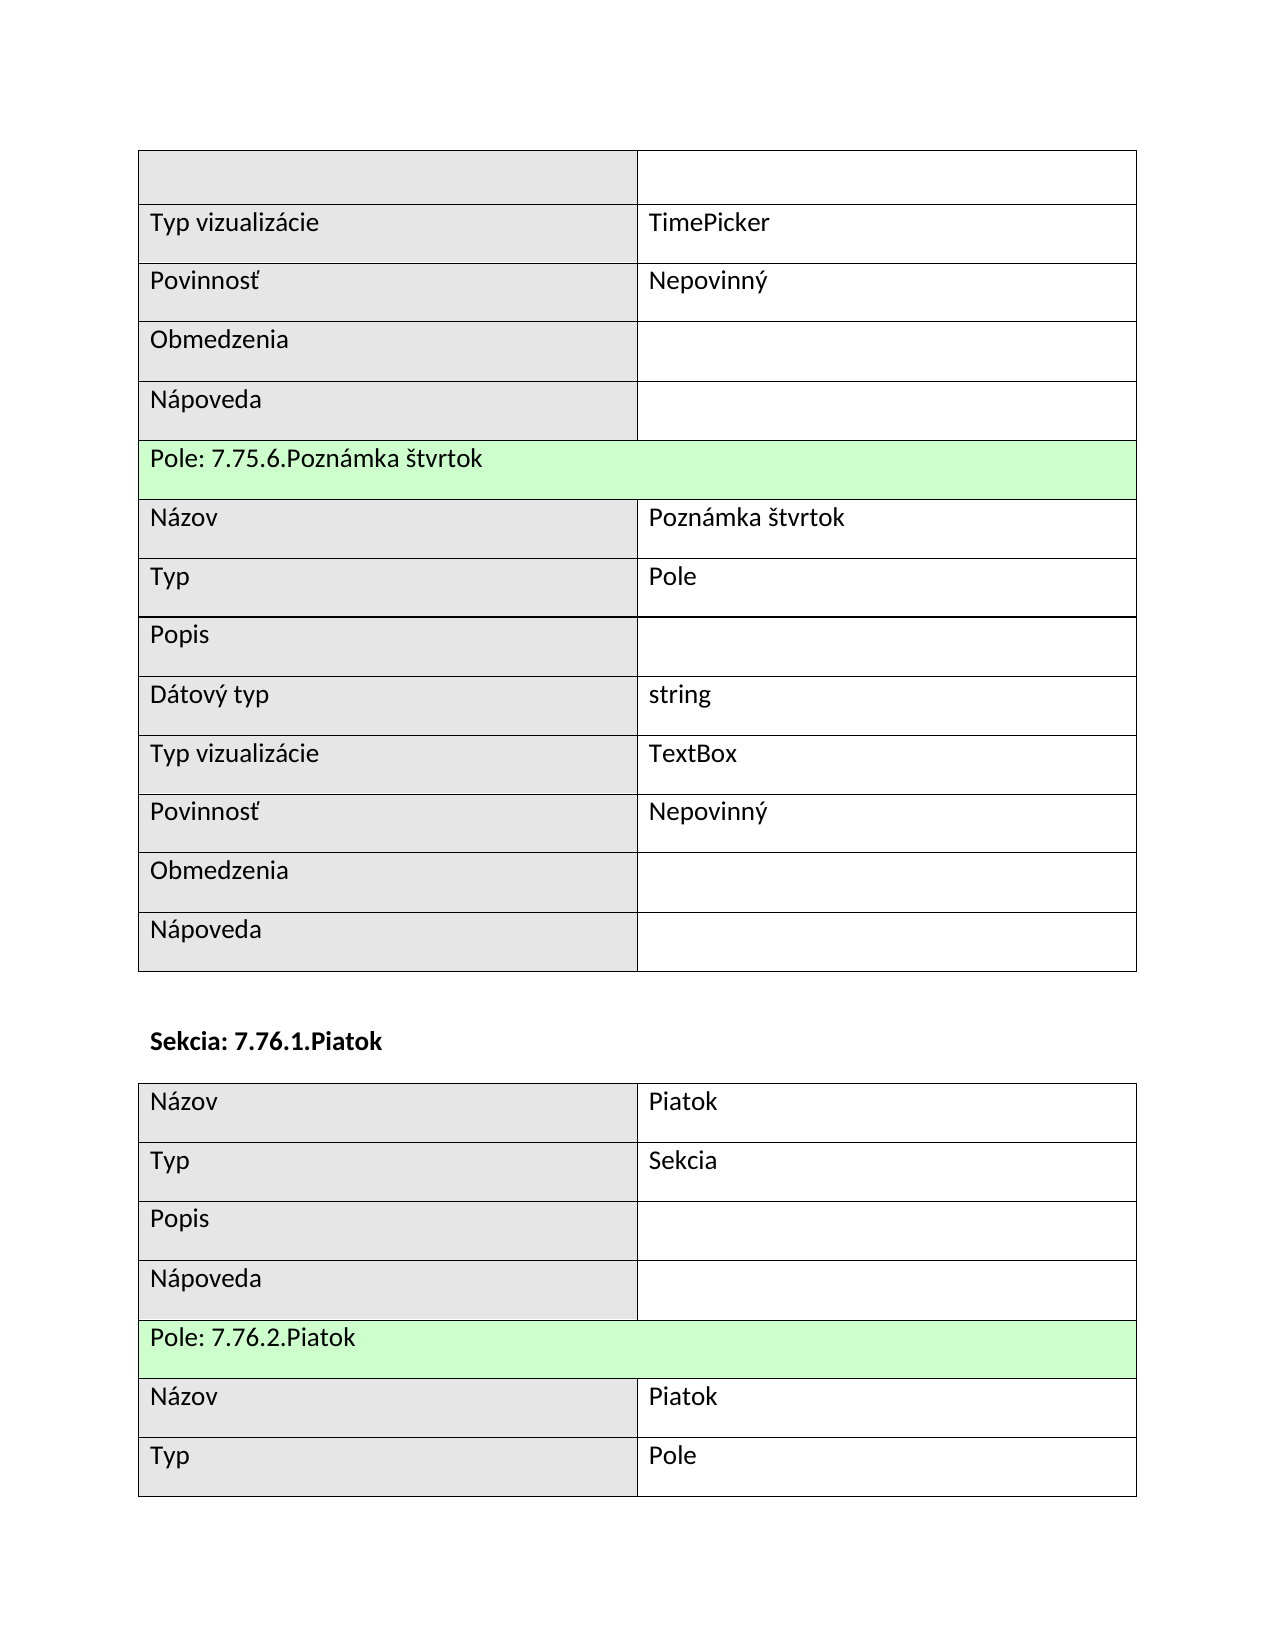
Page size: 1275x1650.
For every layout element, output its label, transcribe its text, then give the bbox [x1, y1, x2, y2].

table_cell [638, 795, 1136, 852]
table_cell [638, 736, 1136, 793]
text Sekcia: 7.76.1.Piatok [150, 1024, 1125, 1057]
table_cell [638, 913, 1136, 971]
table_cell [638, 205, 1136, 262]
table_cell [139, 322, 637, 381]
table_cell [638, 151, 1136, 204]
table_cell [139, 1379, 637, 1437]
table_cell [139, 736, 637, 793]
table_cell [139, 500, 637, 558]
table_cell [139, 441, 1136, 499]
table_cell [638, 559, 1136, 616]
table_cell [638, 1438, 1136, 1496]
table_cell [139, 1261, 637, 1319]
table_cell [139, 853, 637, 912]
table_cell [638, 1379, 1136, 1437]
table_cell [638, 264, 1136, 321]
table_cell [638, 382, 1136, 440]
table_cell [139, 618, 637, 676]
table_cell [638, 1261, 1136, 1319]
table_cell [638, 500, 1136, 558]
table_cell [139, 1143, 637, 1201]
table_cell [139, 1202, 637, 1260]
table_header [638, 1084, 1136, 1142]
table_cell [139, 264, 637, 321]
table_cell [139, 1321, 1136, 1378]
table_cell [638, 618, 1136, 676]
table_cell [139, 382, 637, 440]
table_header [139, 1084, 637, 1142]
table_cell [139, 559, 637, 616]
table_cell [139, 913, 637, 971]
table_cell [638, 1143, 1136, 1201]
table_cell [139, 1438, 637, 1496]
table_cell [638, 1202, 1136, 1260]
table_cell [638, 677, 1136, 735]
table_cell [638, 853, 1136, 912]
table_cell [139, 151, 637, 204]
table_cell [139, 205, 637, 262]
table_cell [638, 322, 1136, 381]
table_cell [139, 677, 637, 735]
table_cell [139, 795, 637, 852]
